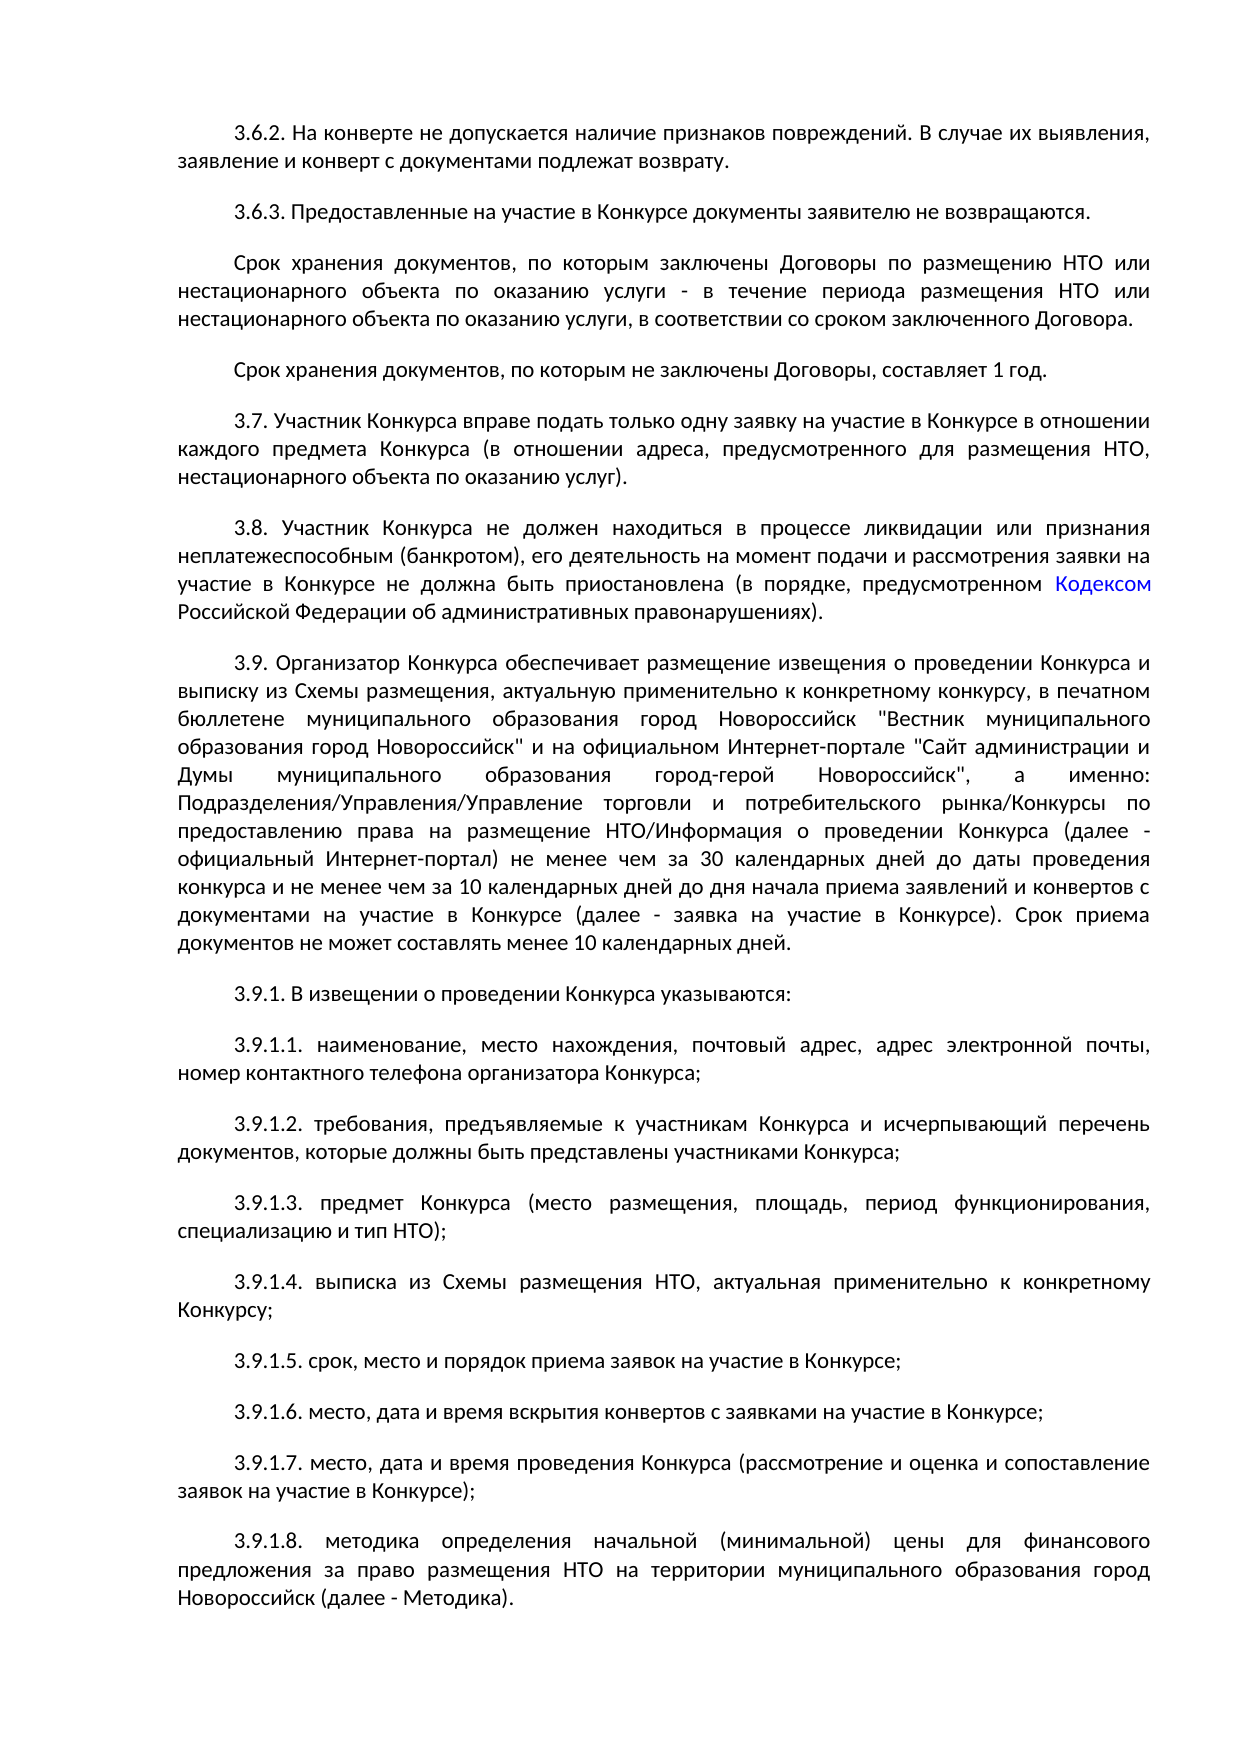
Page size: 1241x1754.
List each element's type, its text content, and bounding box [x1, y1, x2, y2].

text Срок хранения документов, по которым заключены Договоры по размещению НТО или нестационарного объекта по оказанию услуги - в течение периода размещения НТО или нестационарного объекта по оказанию услуги, в соответствии со сроком заключенного Договора. [177, 248, 1152, 332]
text 3.6.2. На конверте не допускается наличие признаков повреждений. В случае их выявления, заявление и конверт с документами подлежат возврату. [177, 118, 1152, 174]
text 3.6.3. Предоставленные на участие в Конкурсе документы заявителю не возвращаются. [177, 197, 1152, 225]
text 3.7. Участник Конкурса вправе подать только одну заявку на участие в Конкурсе в отношении каждого предмета Конкурса (в отношении адреса, предусмотренного для размещения НТО, нестационарного объекта по оказанию услуг). [177, 406, 1152, 490]
text 3.9. Организатор Конкурса обеспечивает размещение извещения о проведении Конкурса и выписку из Схемы размещения, актуальную применительно к конкретному конкурсу, в печатном бюллетене муниципального образования город Новороссийск "Вестник муниципального образования город Новороссийск" и на официальном Интернет-портале "Сайт администрации и Думы муниципального образования город-герой Новороссийск", а именно: Подразделения/Управления/Управление торговли и потребительского рынка/Конкурсы по предоставлению права на размещение НТО/Информация о проведении Конкурса (далее - официальный Интернет-портал) не менее чем за 30 календарных дней до даты проведения конкурса и не менее чем за 10 календарных дней до дня начала приема заявлений и конвертов с документами на участие в Конкурсе (далее - заявка на участие в Конкурсе). Срок приема документов не может составлять менее 10 календарных дней. [177, 648, 1152, 956]
text 3.9.1.3. предмет Конкурса (место размещения, площадь, период функционирования, специализацию и тип НТО); [177, 1188, 1152, 1244]
text 3.9.1.6. место, дата и время вскрытия конвертов с заявками на участие в Конкурсе; [177, 1397, 1152, 1425]
text Срок хранения документов, по которым не заключены Договоры, составляет 1 год. [177, 355, 1152, 383]
text 3.9.1.7. место, дата и время проведения Конкурса (рассмотрение и оценка и сопоставление заявок на участие в Конкурсе); [177, 1448, 1152, 1504]
text 3.8. Участник Конкурса не должен находиться в процессе ликвидации или признания неплатежеспособным (банкротом), его деятельность на момент подачи и рассмотрения заявки на участие в Конкурсе не должна быть приостановлена (в порядке, предусмотренном Кодексом Российской Федерации об административных правонарушениях). [177, 513, 1152, 625]
text 3.9.1.1. наименование, место нахождения, почтовый адрес, адрес электронной почты, номер контактного телефона организатора Конкурса; [177, 1030, 1152, 1086]
text 3.9.1.2. требования, предъявляемые к участникам Конкурса и исчерпывающий перечень документов, которые должны быть представлены участниками Конкурса; [177, 1109, 1152, 1165]
text 3.9.1.8. методика определения начальной (минимальной) цены для финансового предложения за право размещения НТО на территории муниципального образования город Новороссийск (далее - Методика). [177, 1527, 1152, 1611]
text 3.9.1. В извещении о проведении Конкурса указываются: [177, 979, 1152, 1007]
text 3.9.1.4. выписка из Схемы размещения НТО, актуальная применительно к конкретному Конкурсу; [177, 1267, 1152, 1323]
text 3.9.1.5. срок, место и порядок приема заявок на участие в Конкурсе; [177, 1346, 1152, 1374]
